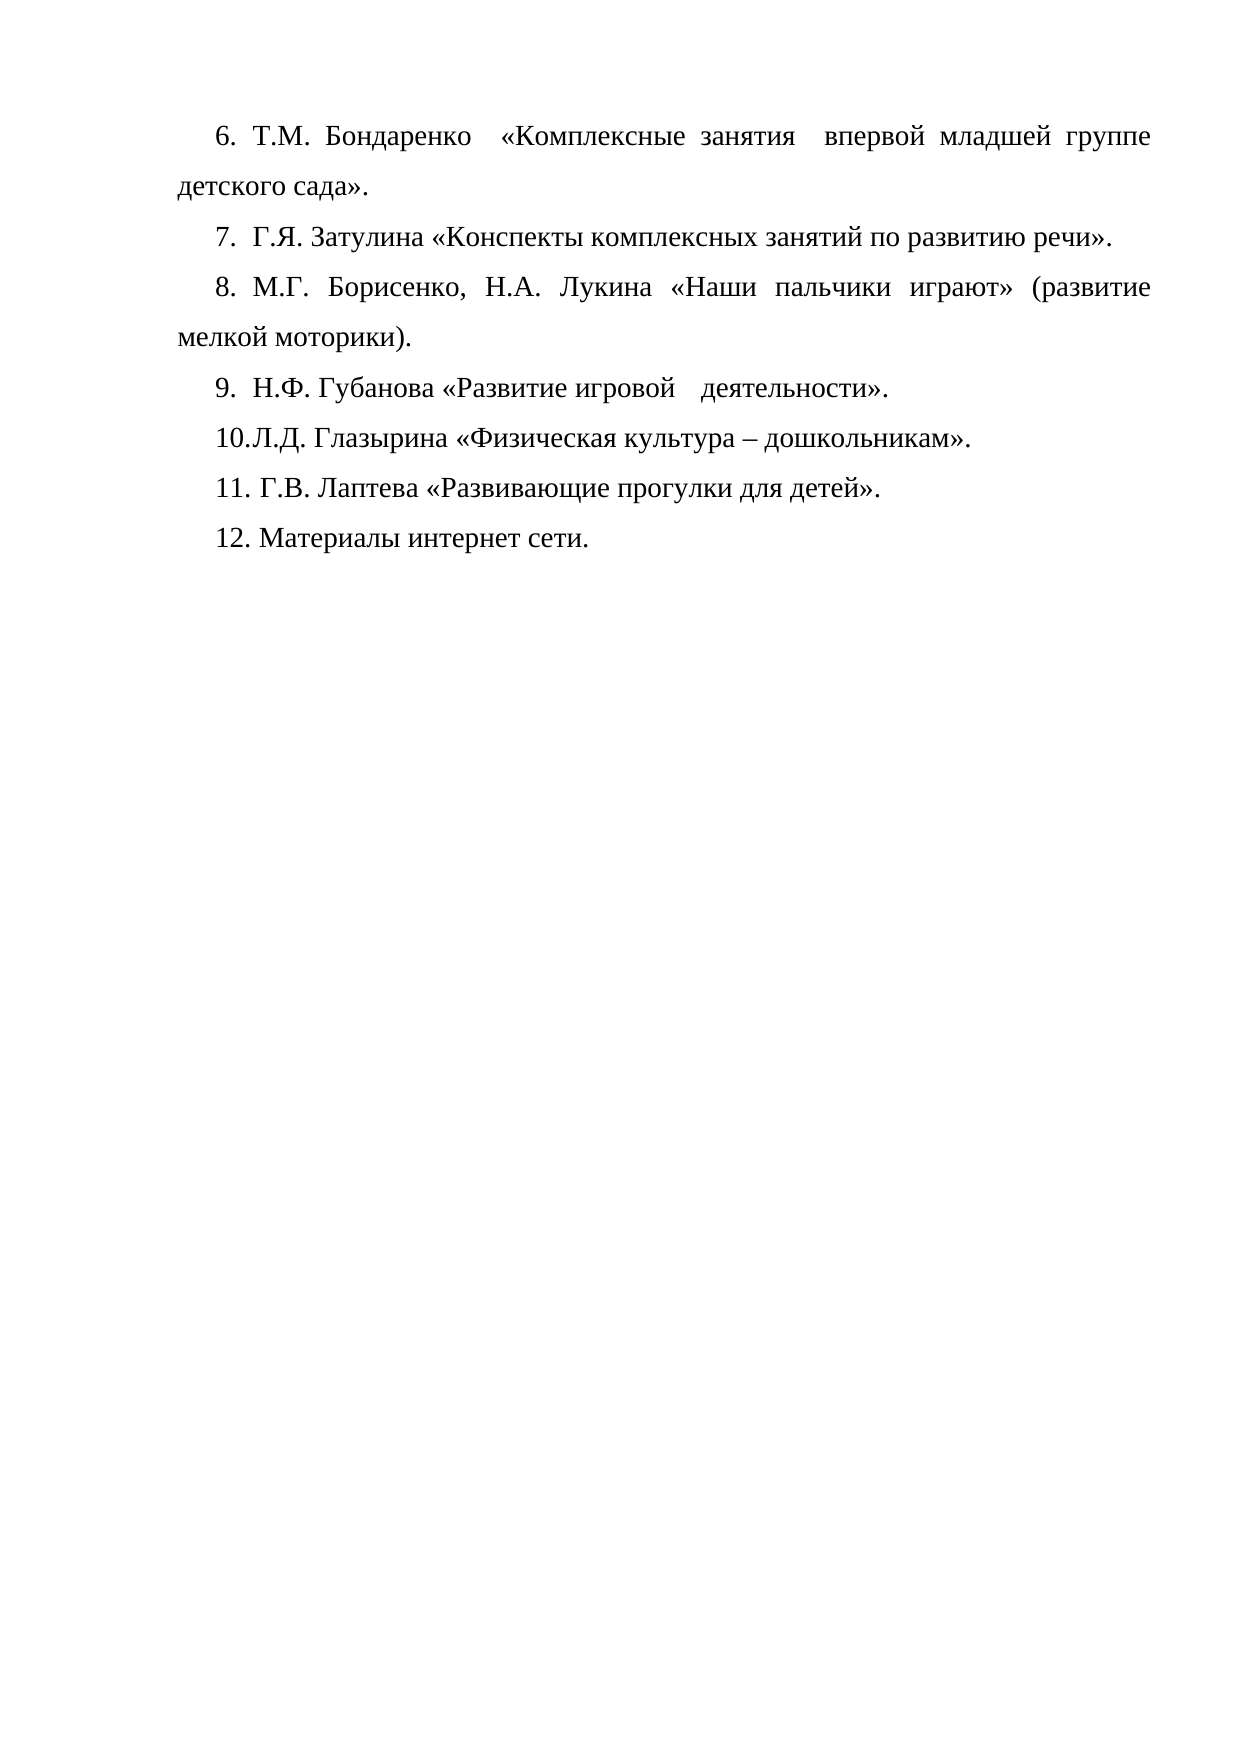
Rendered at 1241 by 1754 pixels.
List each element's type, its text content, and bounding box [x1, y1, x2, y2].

list Л.Д. Глазырина «Физическая культура – дошкольникам». [177, 420, 1152, 453]
list М.Г. Борисенко, Н.А. Лукина «Наши пальчики играют» (развитие мелкой моторики). [177, 269, 1152, 353]
list Г.Я. Затулина «Конспекты комплексных занятий по развитию речи». [177, 219, 1152, 252]
text 12. Материалы интернет сети. [215, 521, 1152, 554]
list Н.Ф. Губанова «Развитие игровой деятельности». [177, 370, 1152, 403]
list Г.В. Лаптева «Развивающие прогулки для детей». [177, 470, 1152, 504]
list Т.М. Бондаренко «Комплексные занятия впервой младшей группе детского сада». [177, 118, 1152, 202]
